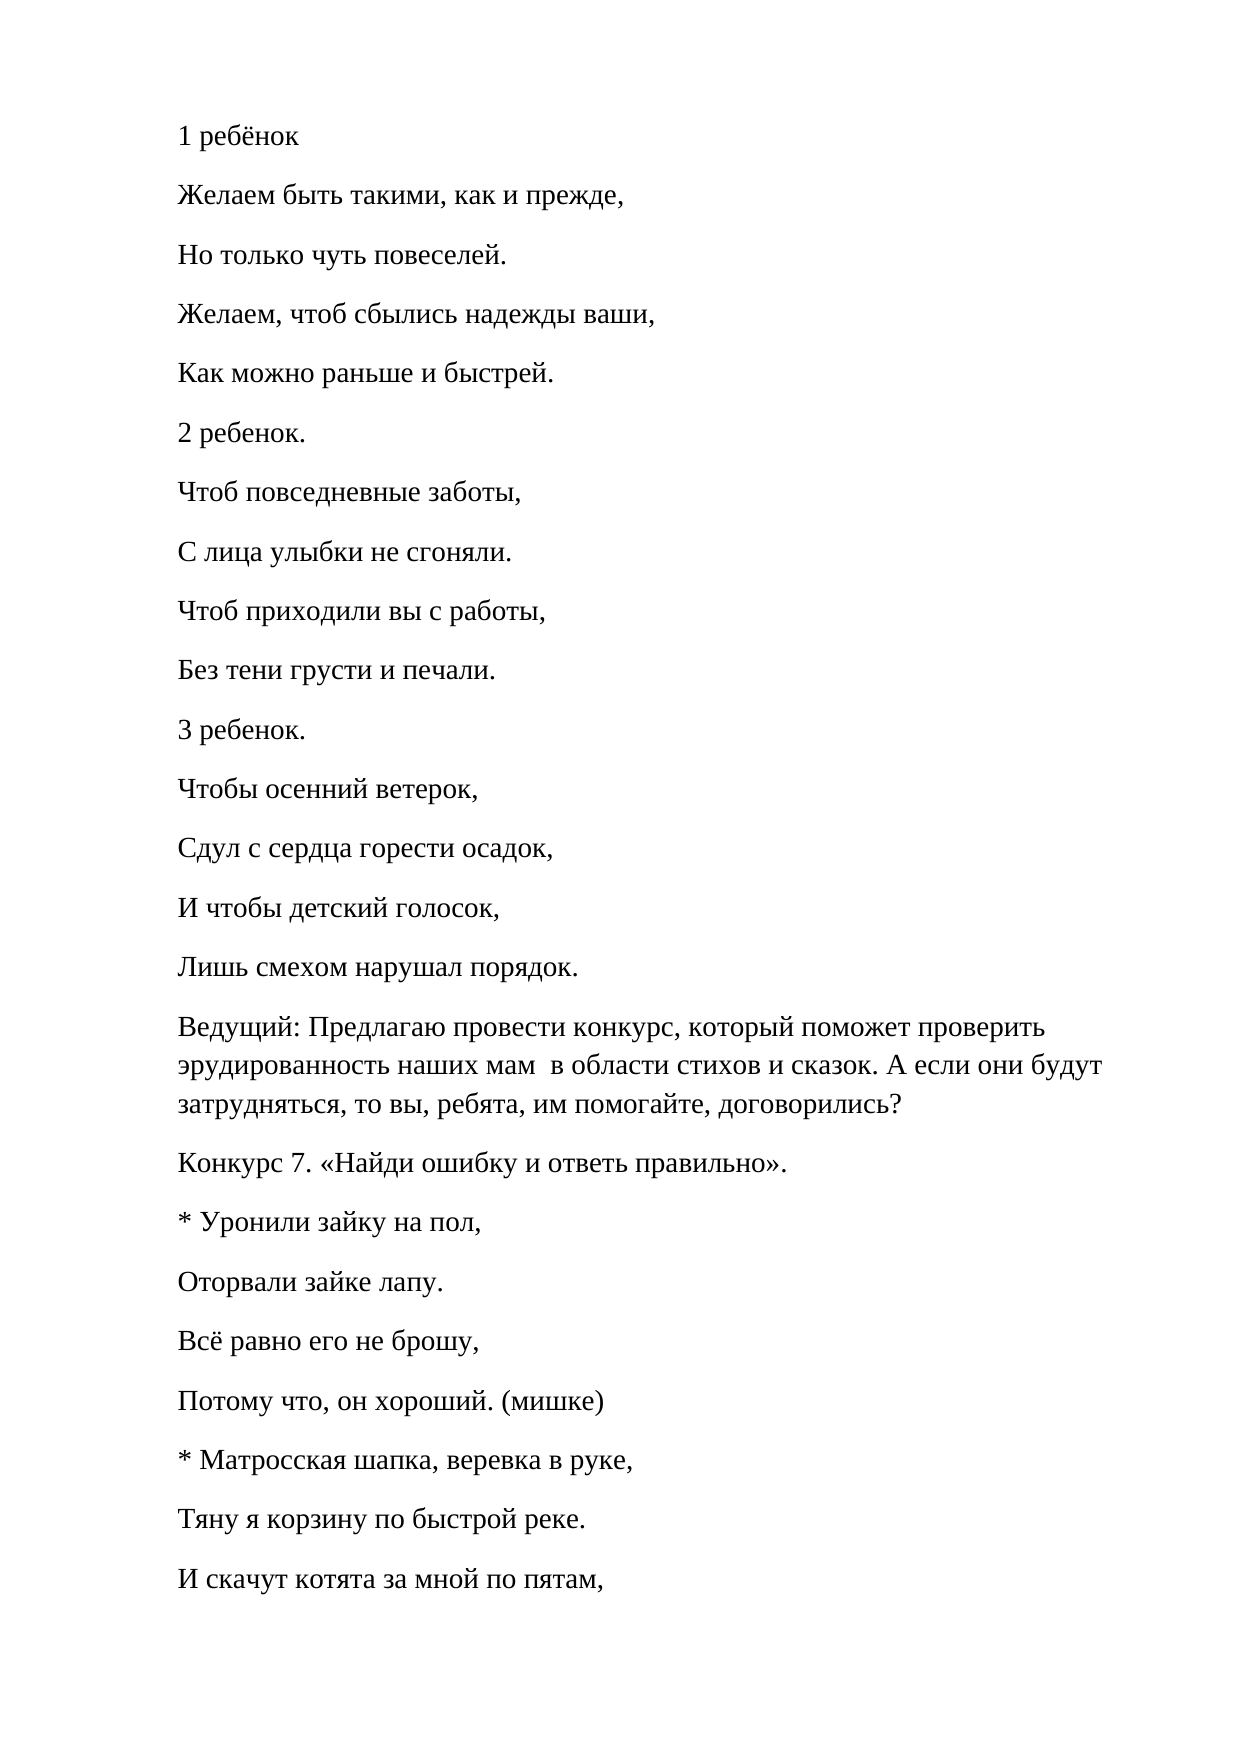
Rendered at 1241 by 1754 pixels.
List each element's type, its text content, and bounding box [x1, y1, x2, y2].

text Оторвали зайке лапу. [177, 1264, 1152, 1297]
text И чтобы детский голосок, [177, 890, 1152, 923]
text Но только чуть повеселей. [177, 237, 1152, 270]
text Ведущий: Предлагаю провести конкурс, который поможет проверить эрудированность наших мам в области стихов и сказок. А если они будут затрудняться, то вы, ребята, им помогайте, договорились? [177, 1009, 1152, 1119]
text Сдул с сердца горести осадок, [177, 831, 1152, 864]
text * Уронили зайку на пол, [177, 1204, 1152, 1238]
text Чтоб повседневные заботы, [177, 474, 1152, 508]
text Тяну я корзину по быстрой реке. [177, 1501, 1152, 1535]
text 3 ребенок. [177, 712, 1152, 745]
text С лица улыбки не сгоняли. [177, 534, 1152, 567]
text 2 ребенок. [177, 415, 1152, 448]
text 1 ребёнок [177, 118, 1152, 152]
text * Матросская шапка, веревка в руке, [177, 1442, 1152, 1476]
text Чтоб приходили вы с работы, [177, 593, 1152, 627]
text И скачут котята за мной по пятам, [177, 1561, 1152, 1594]
text Лишь смехом нарушал порядок. [177, 949, 1152, 983]
text Конкурс 7. «Найди ошибку и ответь правильно». [177, 1145, 1152, 1179]
text Без тени грусти и печали. [177, 652, 1152, 686]
text Как можно раньше и быстрей. [177, 356, 1152, 389]
text Желаем быть такими, как и прежде, [177, 177, 1152, 211]
text Потому что, он хороший. (мишке) [177, 1383, 1152, 1416]
text Желаем, чтоб сбылись надежды ваши, [177, 296, 1152, 330]
text Чтобы осенний ветерок, [177, 771, 1152, 805]
text Всё равно его не брошу, [177, 1323, 1152, 1357]
